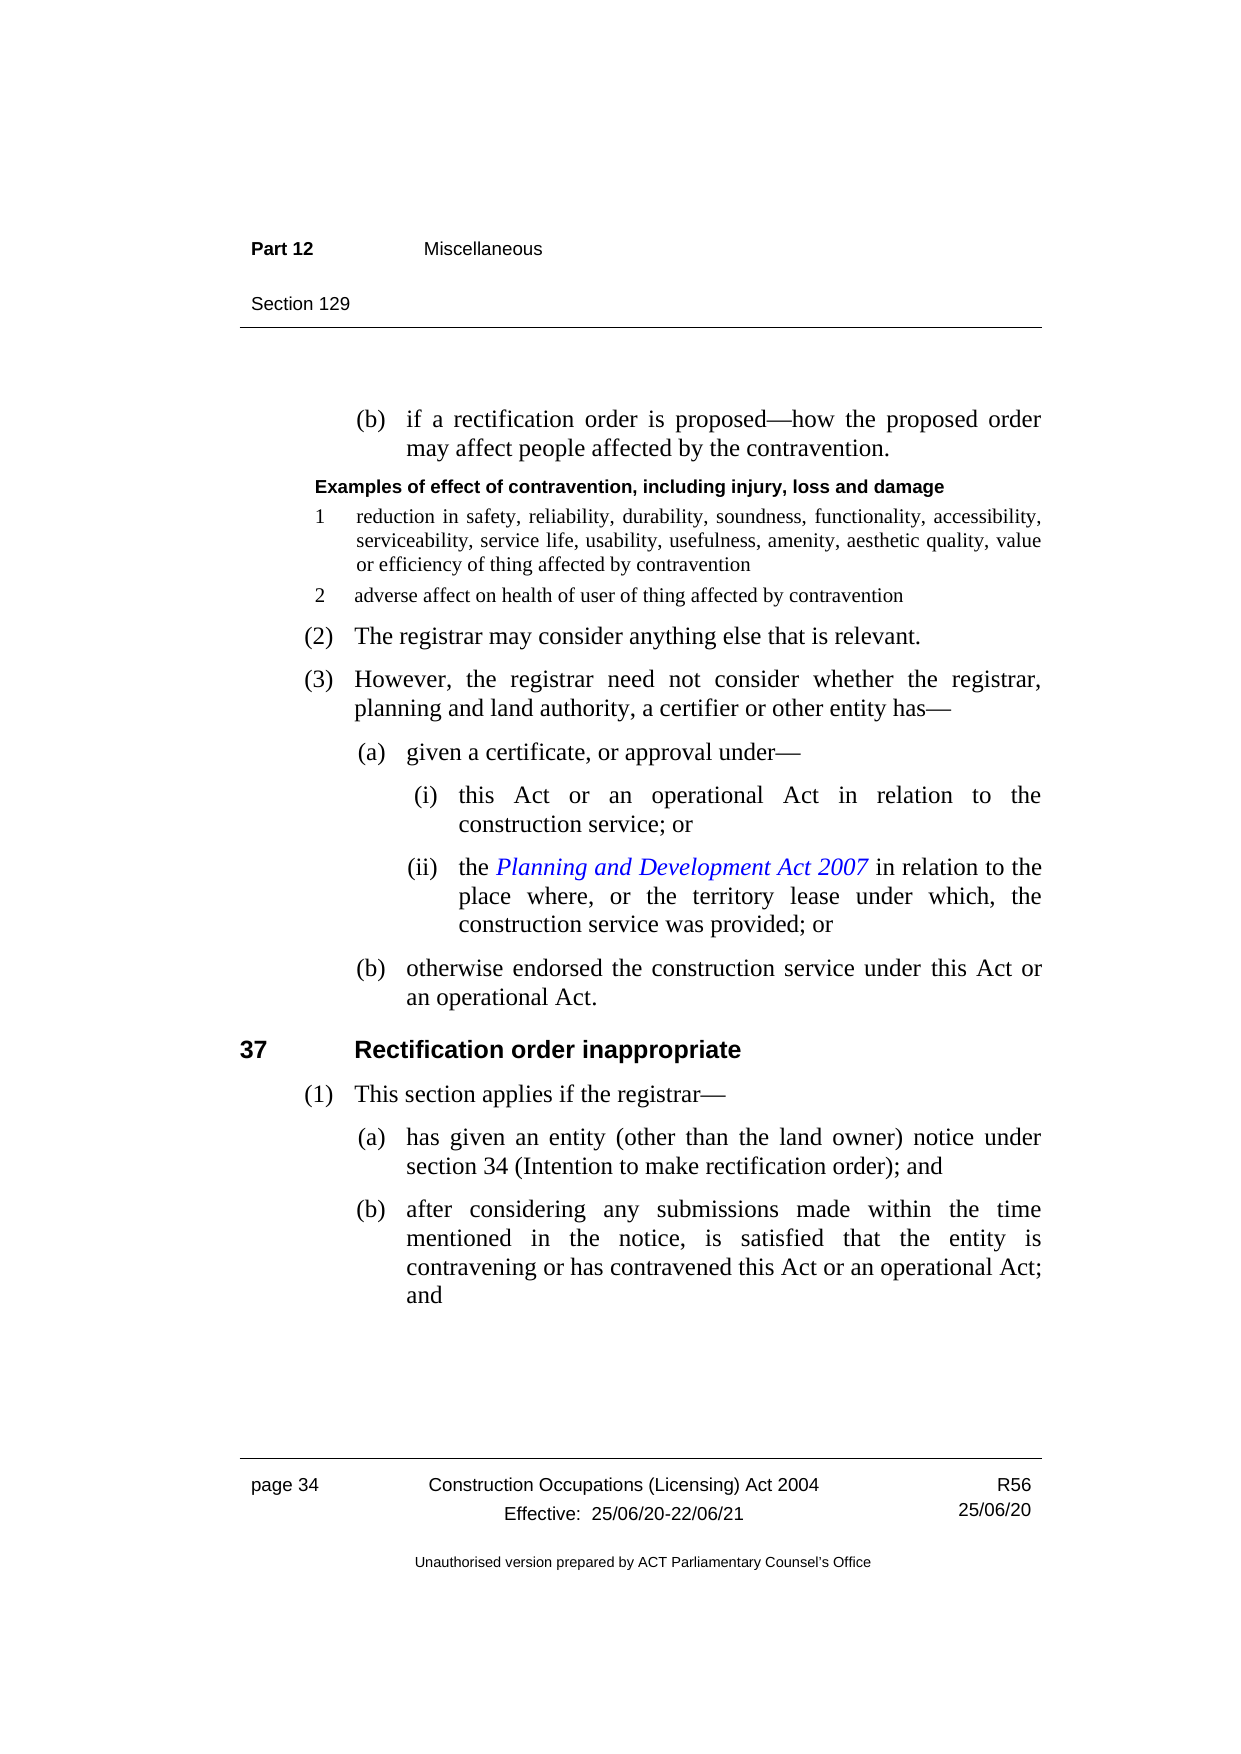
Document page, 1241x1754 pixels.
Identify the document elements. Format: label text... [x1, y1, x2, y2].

text (2) The registrar may consider anything else that is relevant. [239, 621, 1042, 650]
text 37 Rectification order inappropriate [239, 1035, 1042, 1064]
text (b) otherwise endorsed the construction service under this Act or an operational Act. [239, 953, 1042, 1010]
text (ii) the Planning and Development Act 2007 in relation to the place where, or the territory lease under which, the construction service was provided; or [239, 852, 1042, 938]
text (b) if a rectification order is proposed—how the proposed order may affect people affected by the contravention. [239, 404, 1042, 462]
text 1 reduction in safety, reliability, durability, soundness, functionality, accessibility, serviceability, service life, usability, usefulness, amenity, aesthetic quality, value or efficiency of thing affected by contravention [314, 504, 1042, 576]
text (b) after considering any submissions made within the time mentioned in the notice, is satisfied that the entity is contravening or has contravened this Act or an operational Act; and [239, 1194, 1042, 1309]
text (i) this Act or an operational Act in relation to the construction service; or [239, 780, 1042, 837]
text (a) given a certificate, or approval under— [239, 737, 1042, 765]
text (3) However, the registrar need not consider whether the registrar, planning and land authority, a certifier or other entity has— [239, 664, 1042, 722]
text 2 adverse affect on health of user of thing affected by contravention [314, 582, 1042, 607]
text Examples of effect of contravention, including injury, loss and damage [314, 476, 1042, 498]
text (a) has given an entity (other than the land owner) notice under section 34 (Intention to make rectification order); and [239, 1122, 1042, 1179]
text (1) This section applies if the registrar— [239, 1079, 1042, 1107]
